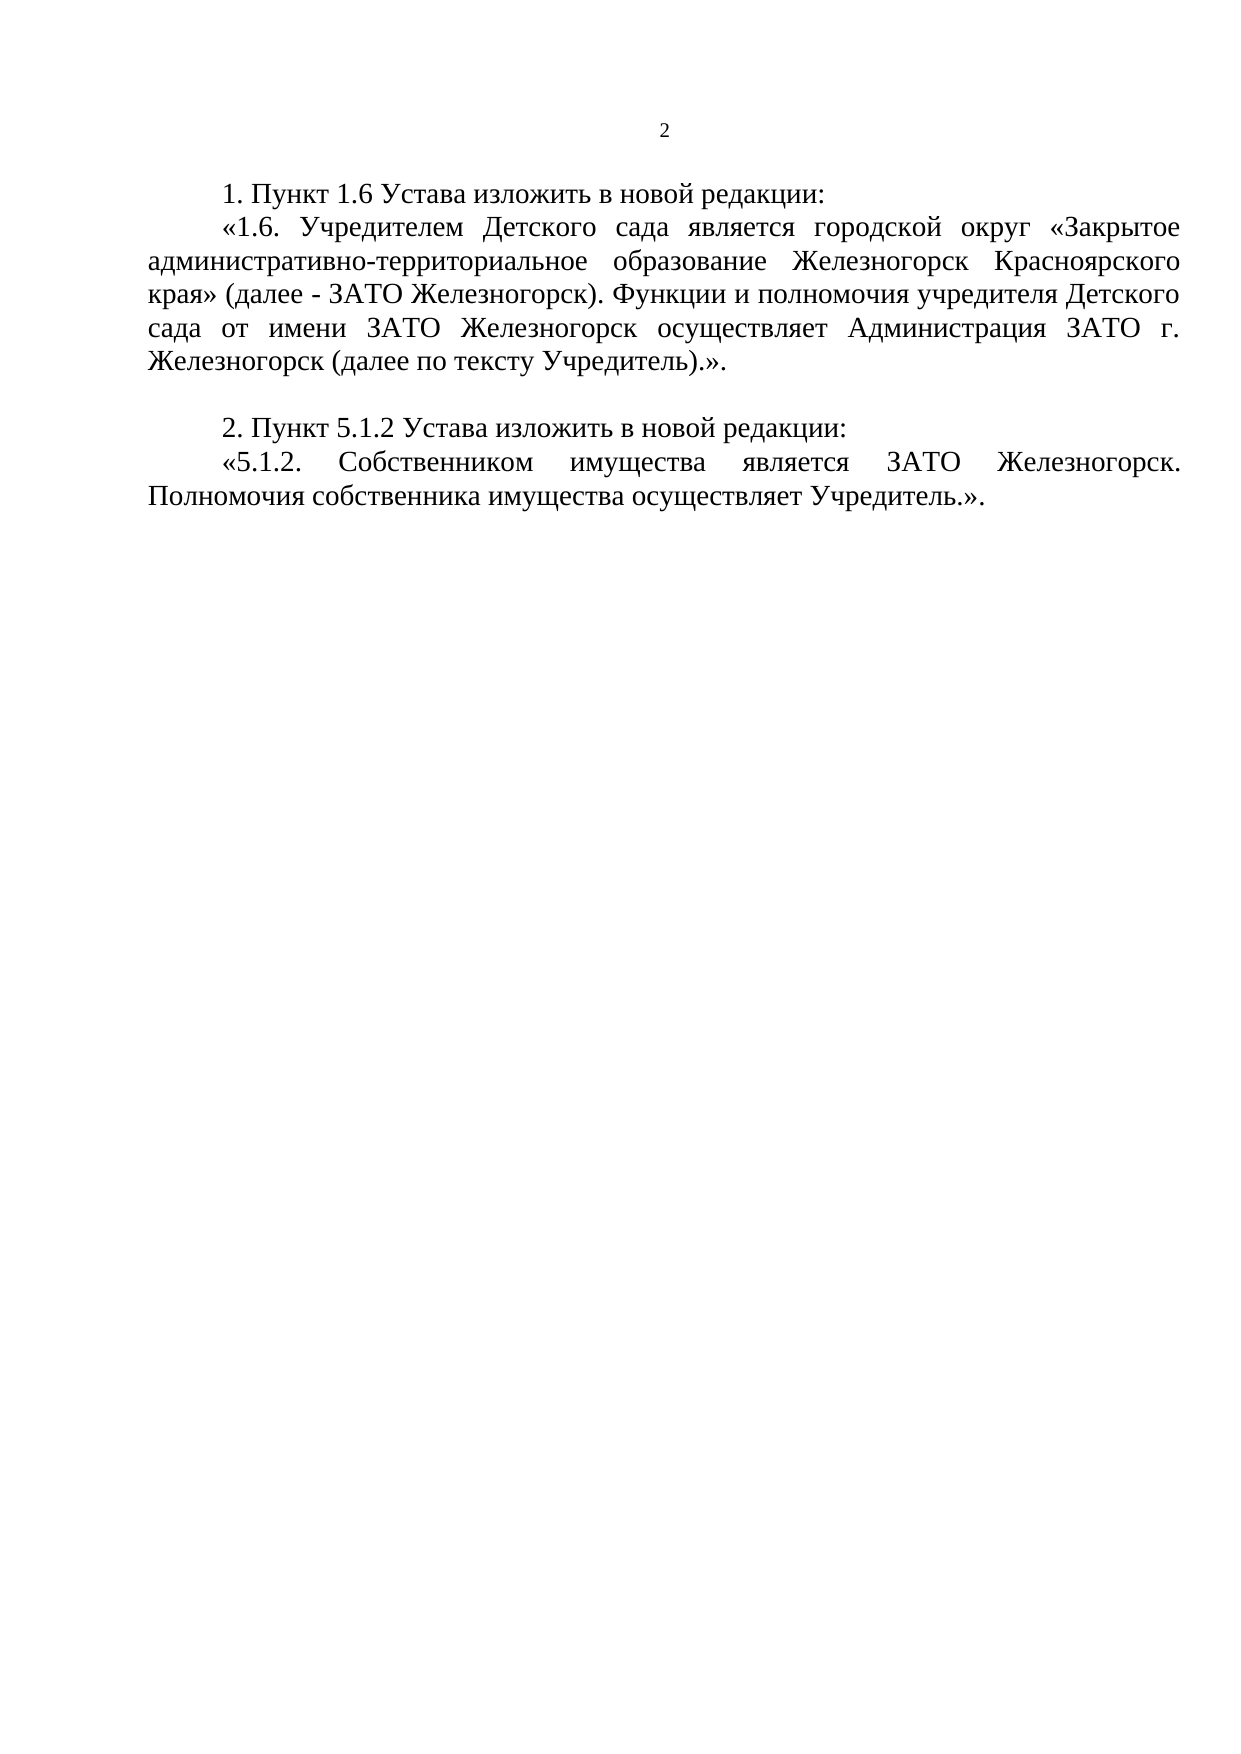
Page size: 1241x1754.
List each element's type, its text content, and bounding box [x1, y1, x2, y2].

text 2. Пункт 5.1.2 Устава изложить в новой редакции: [148, 411, 1181, 444]
text «1.6. Учредителем Детского сада является городской округ «Закрытое административно-территориальное образование Железногорск Красноярского края» (далее - ЗАТО Железногорск). Функции и полномочия учредителя Детского сада от имени ЗАТО Железногорск осуществляет Администрация ЗАТО г. Железногорск (далее по тексту Учредитель).». [148, 209, 1181, 377]
text 1. Пункт 1.6 Устава изложить в новой редакции: [148, 176, 1181, 209]
text «5.1.2. Собственником имущества является ЗАТО Железногорск. Полномочия собственника имущества осуществляет Учредитель.». [148, 444, 1181, 511]
text 2 [148, 118, 1181, 142]
